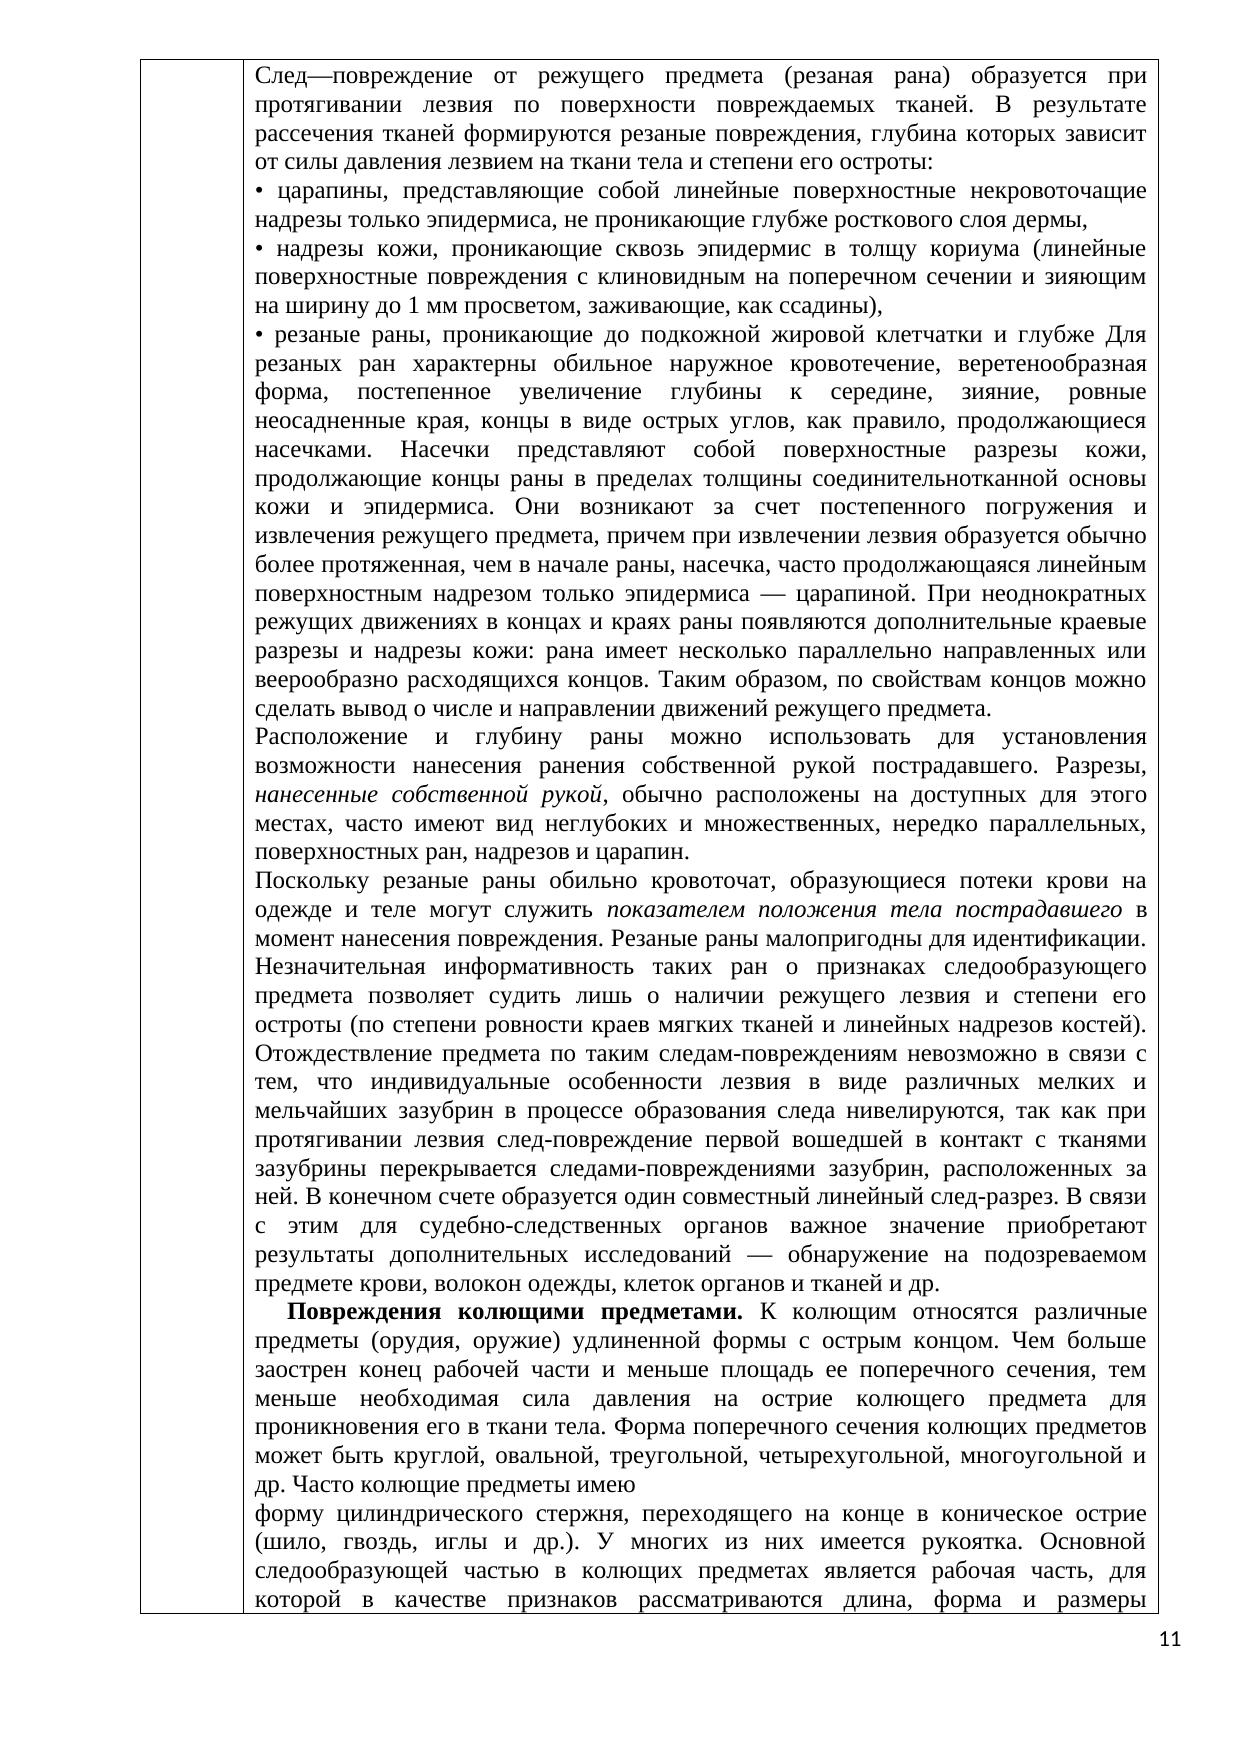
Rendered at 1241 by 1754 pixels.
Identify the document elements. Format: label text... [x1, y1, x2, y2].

table_cell 3 [141, 60, 243, 1613]
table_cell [244, 60, 1158, 1613]
